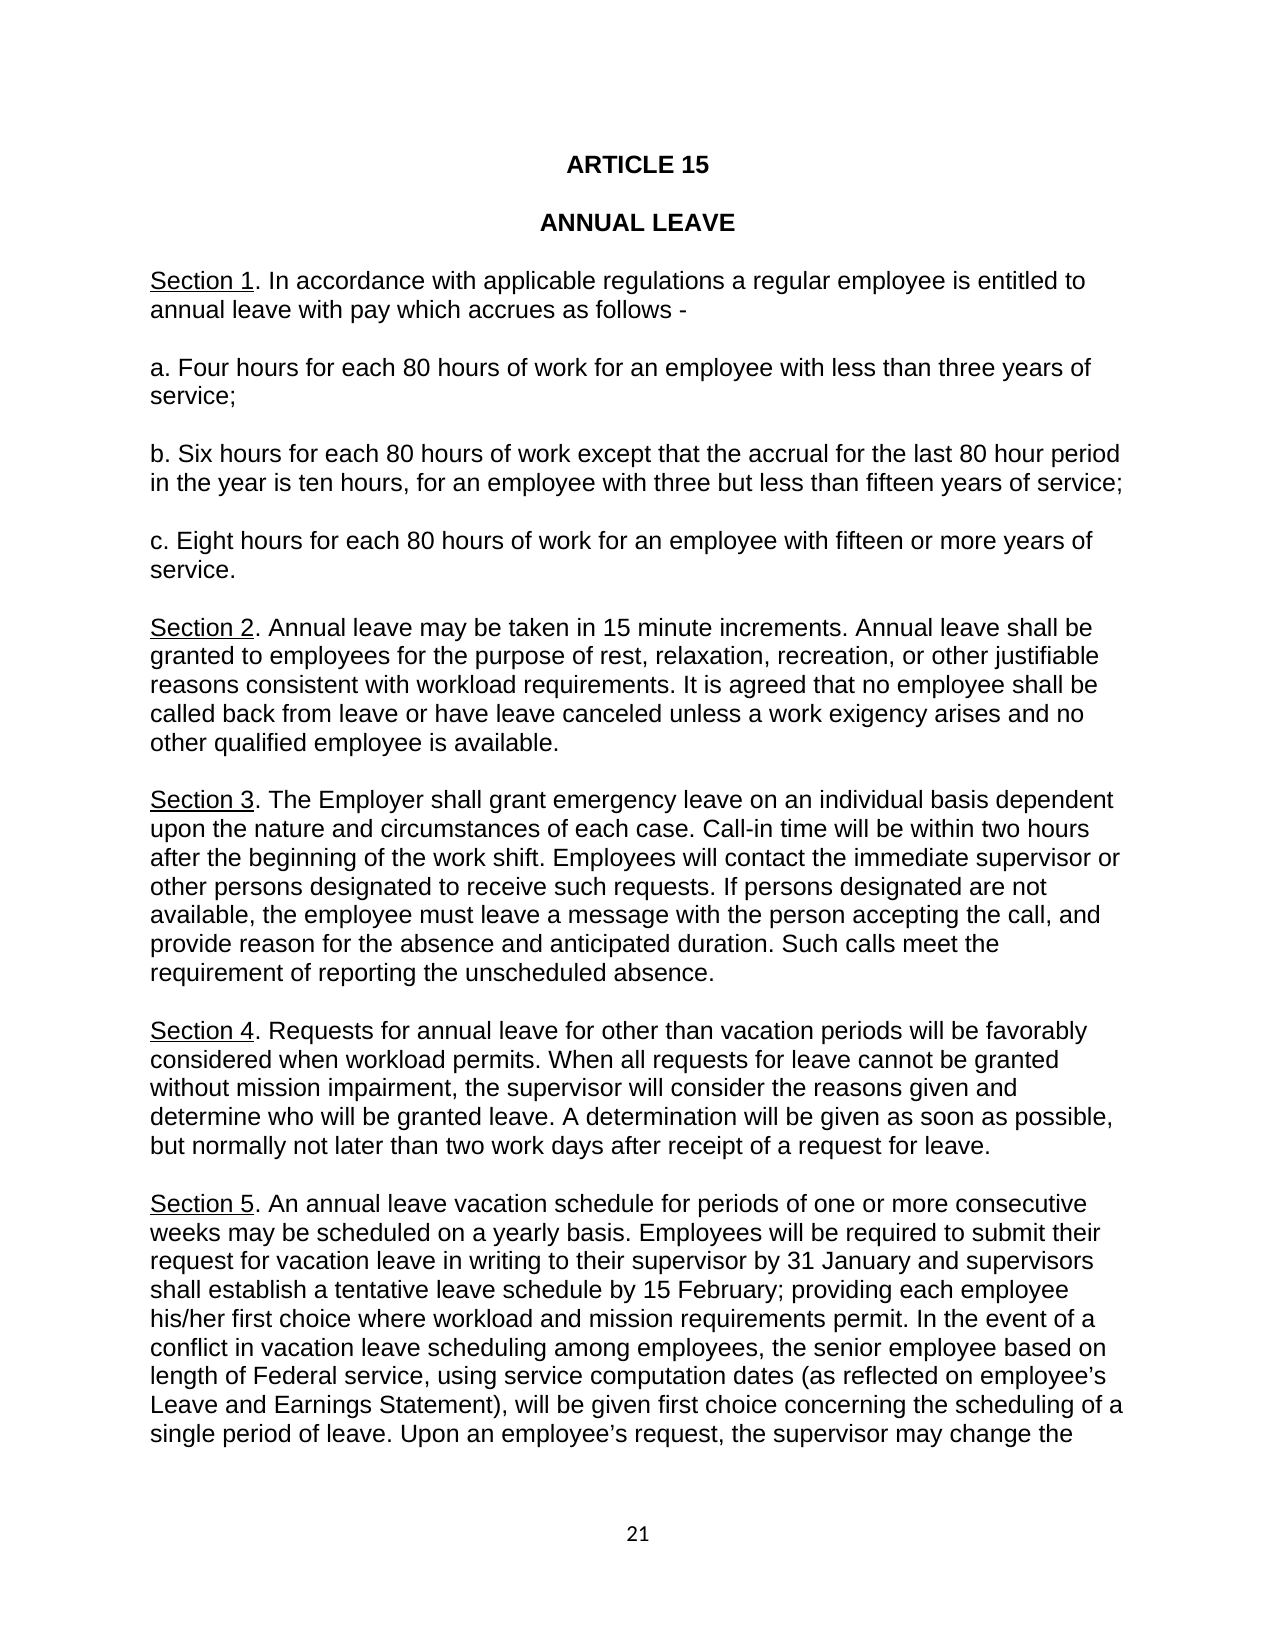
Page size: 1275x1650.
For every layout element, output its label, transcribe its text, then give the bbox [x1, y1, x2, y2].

text Section 1. In accordance with applicable regulations a regular employee is entitled to annual leave with pay which accrues as follows - [150, 266, 1125, 323]
text a. Four hours for each 80 hours of work for an employee with less than three years of service; [150, 352, 1125, 410]
text c. Eight hours for each 80 hours of work for an employee with fifteen or more years of service. [150, 526, 1125, 583]
text Section 4. Requests for annual leave for other than vacation periods will be favorably considered when workload permits. When all requests for leave cannot be granted without mission impairment, the supervisor will consider the reasons given and determine who will be granted leave. A determination will be given as soon as possible, but normally not later than two work days after receipt of a request for leave. [150, 1016, 1125, 1159]
text ANNUAL LEAVE [150, 208, 1125, 237]
text Section 2. Annual leave may be taken in 15 minute increments. Annual leave shall be granted to employees for the purpose of rest, relaxation, recreation, or other justifiable reasons consistent with workload requirements. It is agreed that no employee shall be called back from leave or have leave canceled unless a work exigency arises and no other qualified employee is available. [150, 612, 1125, 756]
text b. Six hours for each 80 hours of work except that the accrual for the last 80 hour period in the year is ten hours, for an employee with three but less than fifteen years of service; [150, 439, 1125, 497]
text Section 3. The Employer shall grant emergency leave on an individual basis dependent upon the nature and circumstances of each case. Call-in time will be within two hours after the beginning of the work shift. Employees will contact the immediate supervisor or other persons designated to receive such requests. If persons designated are not available, the employee must leave a message with the person accepting the call, and provide reason for the absence and anticipated duration. Such calls meet the requirement of reporting the unscheduled absence. [150, 785, 1125, 987]
text ARTICLE 15 [150, 150, 1125, 179]
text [150, 1189, 1125, 1447]
